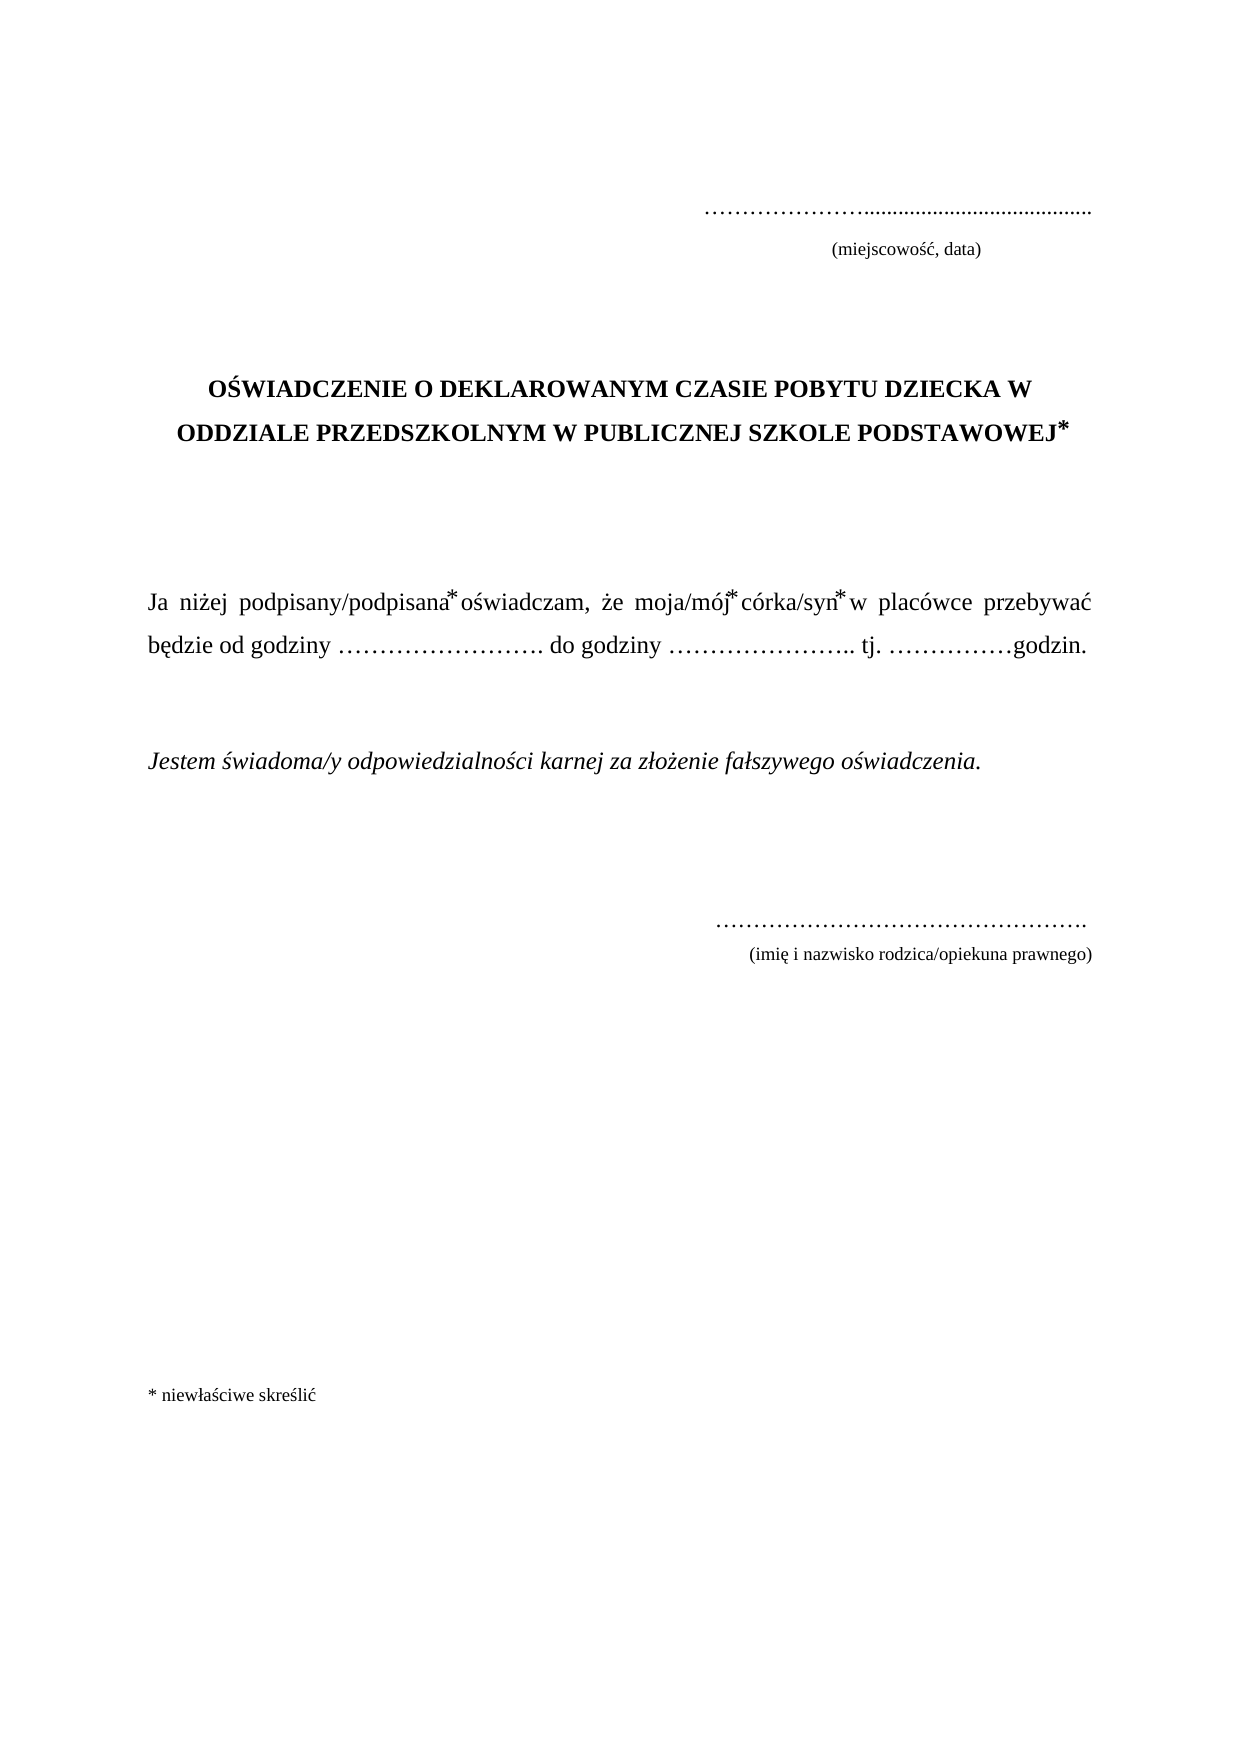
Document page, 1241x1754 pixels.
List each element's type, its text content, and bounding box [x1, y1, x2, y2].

text * niewłaściwe skreślić [148, 1383, 1093, 1405]
text Jestem świadoma/y odpowiedzialności karnej za złożenie fałszywego oświadczenia. [148, 746, 1093, 774]
text OŚWIADCZENIE O DEKLAROWANYM CZASIE POBYTU DZIECKA W ODDZIALE PRZEDSZKOLNYM W PUBLICZNEJ SZKOLE PODSTAWOWEJ ⃰ [148, 374, 1093, 446]
text Ja niżej podpisany/podpisana⃰ oświadczam, że moja/mój⃰ córka/syn⃰ w placówce przebywać będzie od godziny ……………………. do godziny ………………….. tj. ……………godzin. [148, 587, 1093, 659]
text …………………........................................ [148, 193, 1093, 219]
text (miejscowość, data) [148, 238, 1093, 259]
text …………………………………………. (imię i nazwisko rodzica/opiekuna prawnego) [148, 906, 1093, 964]
